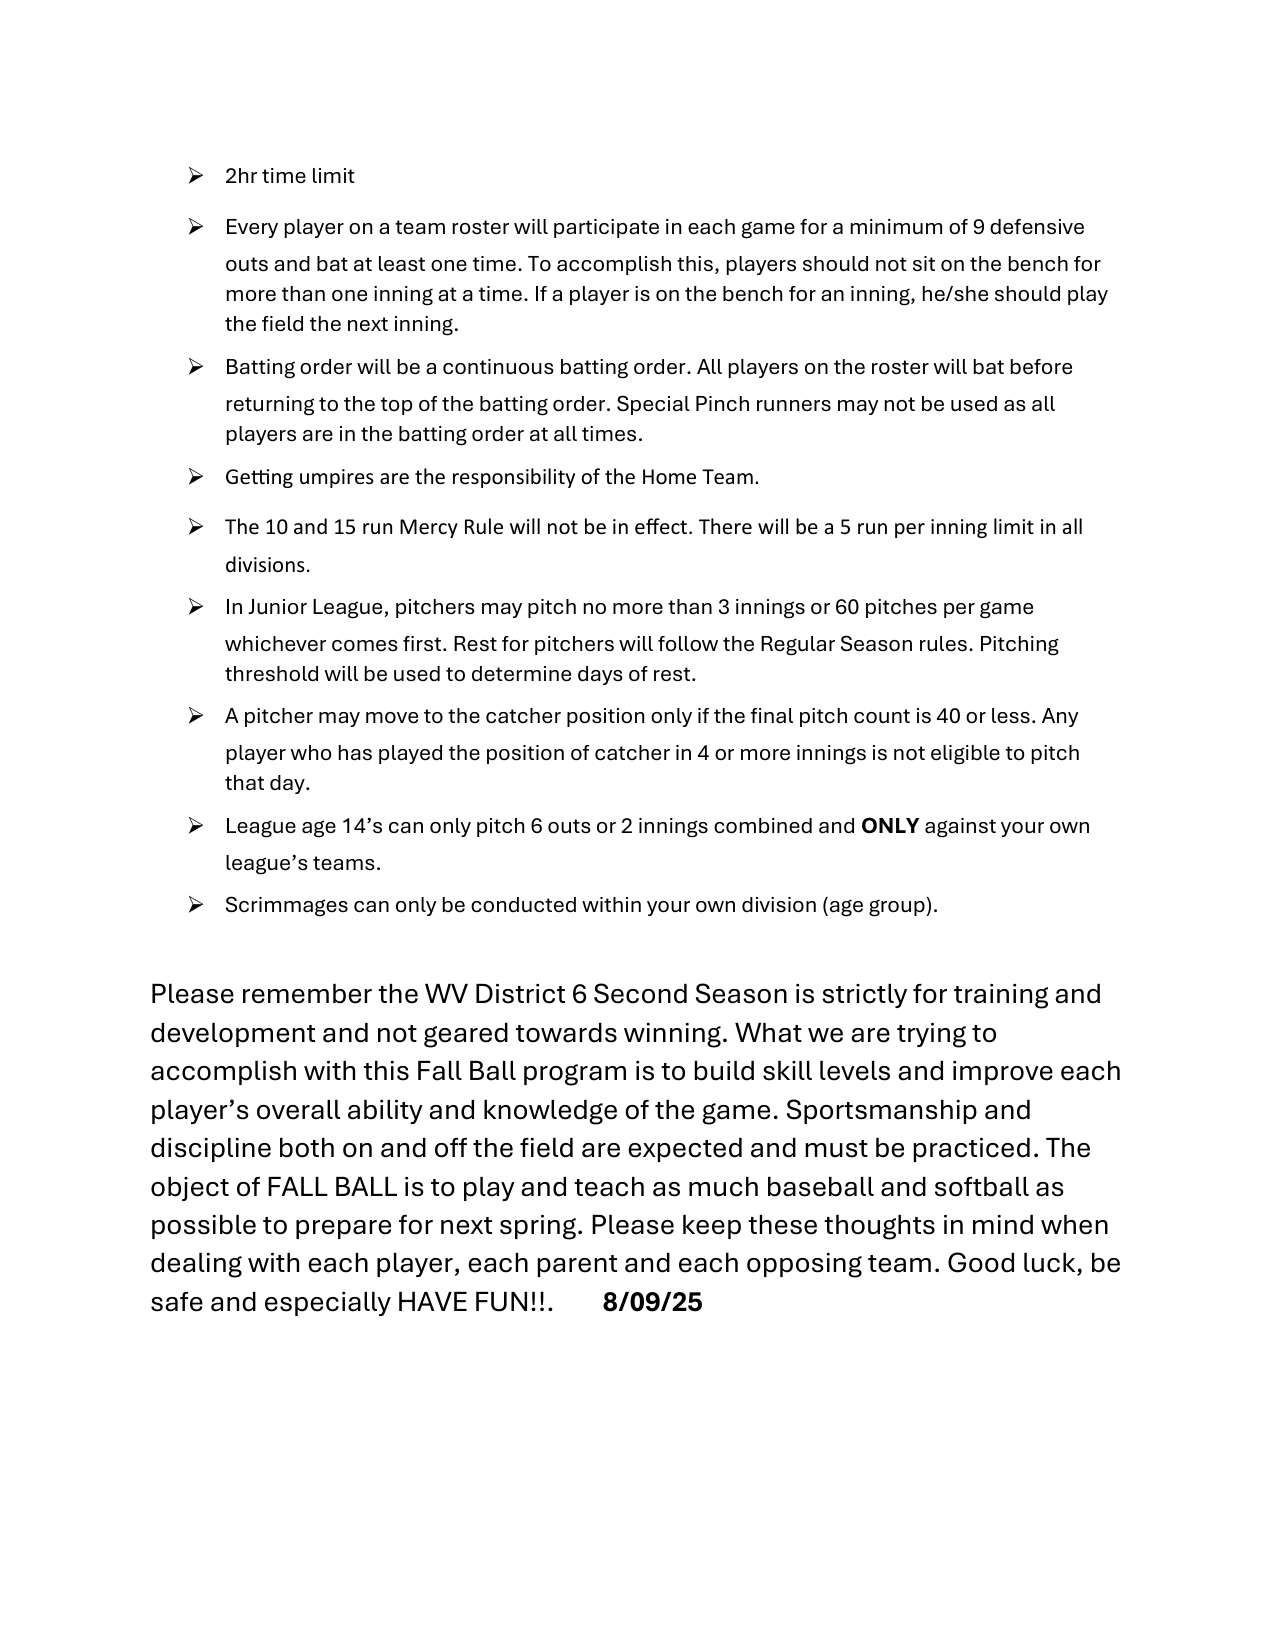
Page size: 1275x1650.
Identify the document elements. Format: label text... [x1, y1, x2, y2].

list League age 14’s can only pitch 6 outs or 2 innings combined and ONLY against your own league’s teams. [187, 799, 1125, 877]
list A pitcher may move to the catcher position only if the final pitch count is 40 or less. Any player who has played the position of catcher in 4 or more innings is not eligible to pitch that day. [187, 690, 1125, 797]
list Every player on a team roster will participate in each game for a minimum of 9 defensive outs and bat at least one time. To accomplish this, players should not sit on the bench for more than one inning at a time. If a player is on the bench for an inning, he/she should play the field the next inning. [187, 201, 1125, 338]
list The 10 and 15 run Mercy Rule will not be in effect. There will be a 5 run per inning limit in all divisions. [187, 501, 1125, 578]
list Batting order will be a continuous batting order. All players on the roster will bat before returning to the top of the batting order. Special Pinch runners may not be used as all players are in the batting order at all times. [187, 341, 1125, 448]
list In Junior League, pitchers may pitch no more than 3 innings or 60 pitches per game whichever comes first. Rest for pitchers will follow the Regular Season rules. Pitching threshold will be used to determine days of rest. [187, 580, 1125, 688]
list 2hr time limit [187, 150, 1125, 197]
list Getting umpires are the responsibility of the Home Team. [187, 450, 1125, 497]
text Please remember the WV District 6 Second Season is strictly for training and development and not geared towards winning. What we are trying to accomplish with this Fall Ball program is to build skill levels and improve each player’s overall ability and knowledge of the game. Sportsmanship and discipline both on and off the field are expected and must be practiced. The object of FALL BALL is to play and teach as much baseball and softball as possible to prepare for next spring. Please keep these thoughts in mind when dealing with each player, each parent and each opposing team. Good luck, be safe and especially HAVE FUN!!. 8/09/25 [150, 976, 1125, 1319]
list Scrimmages can only be conducted within your own division (age group). [187, 879, 1125, 926]
